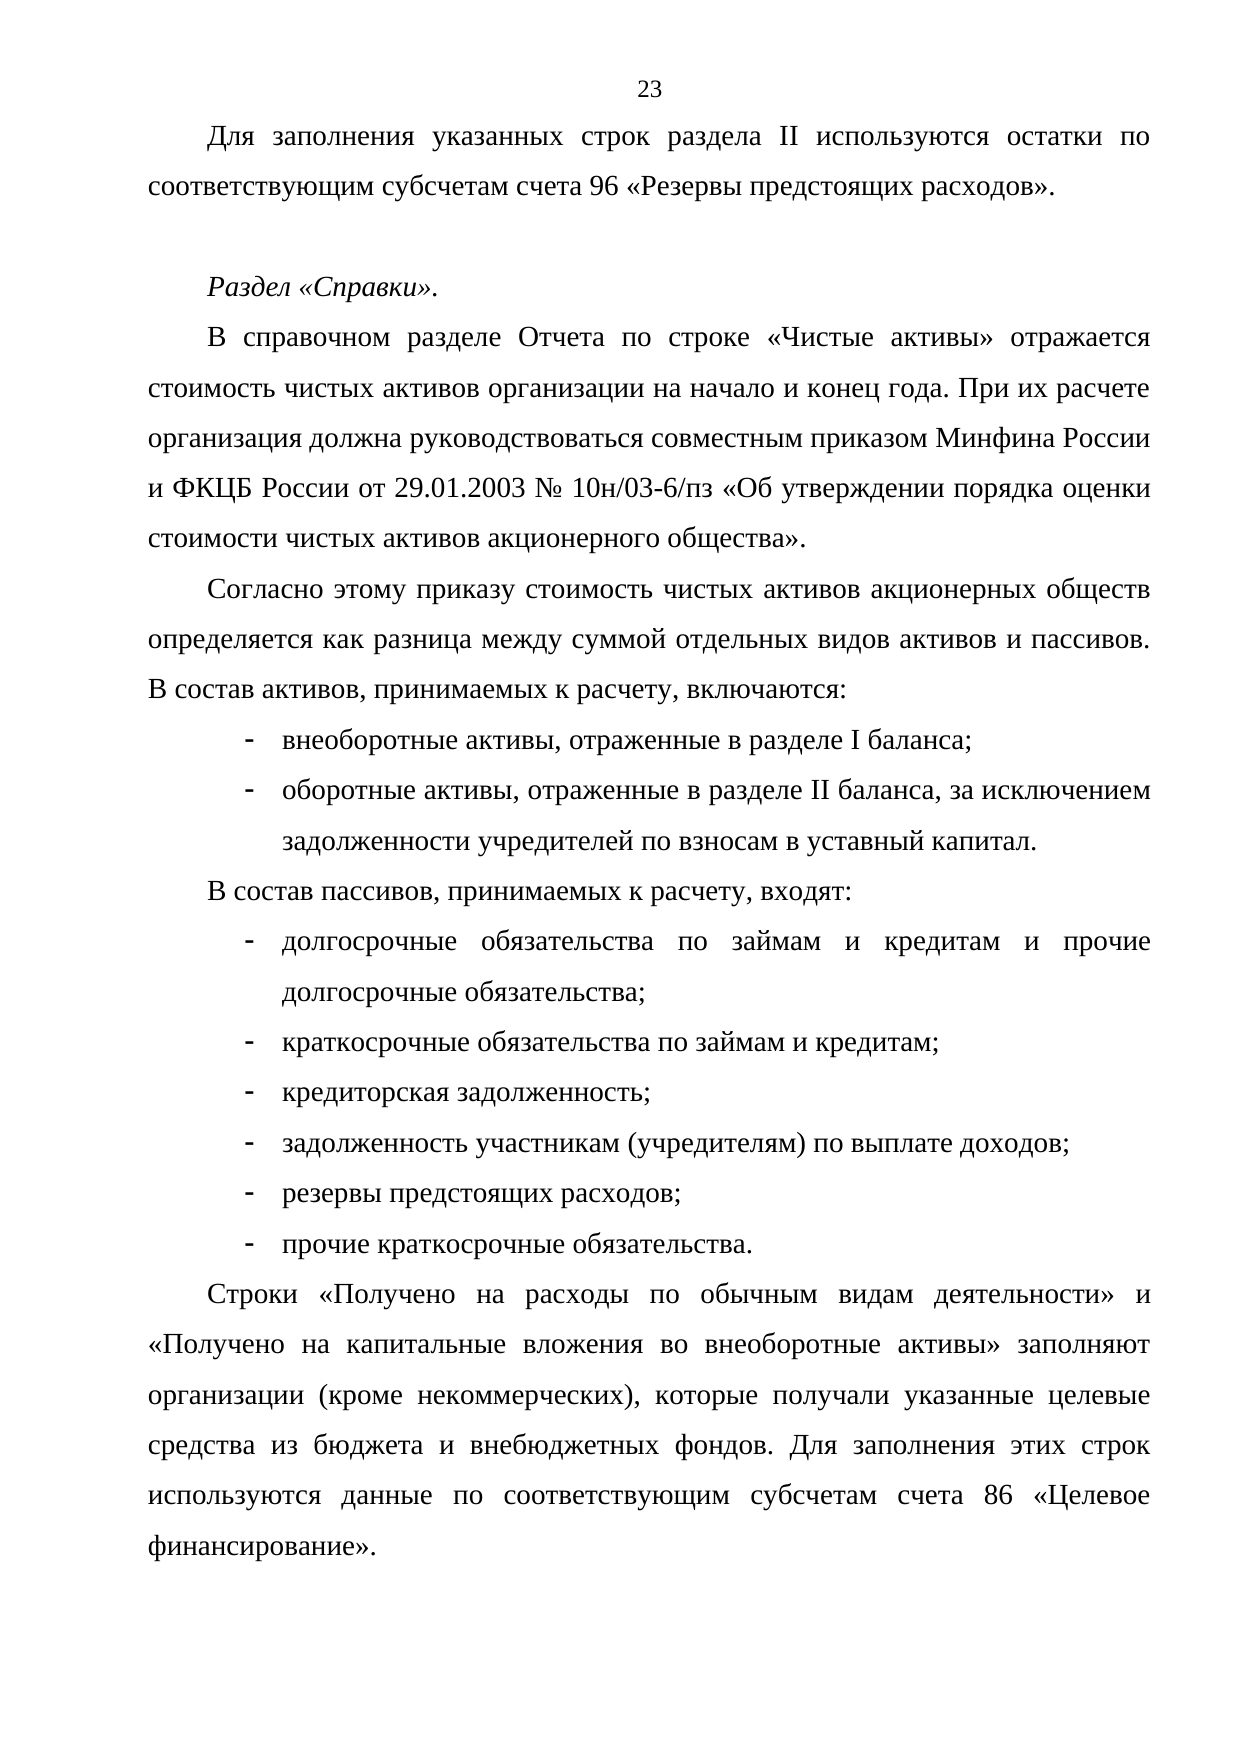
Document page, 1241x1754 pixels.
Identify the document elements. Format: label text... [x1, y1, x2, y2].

text Согласно этому приказу стоимость чистых активов акционерных обществ определяется как разница между суммой отдельных видов активов и пассивов. В состав активов, принимаемых к расчету, включаются: [148, 571, 1152, 705]
list внеоборотные активы, отраженные в разделе I баланса; [244, 722, 1152, 756]
list долгосрочные обязательства по займам и кредитам и прочие долгосрочные обязательства; [244, 923, 1152, 1007]
text В справочном разделе Отчета по строке «Чистые активы» отражается стоимость чистых активов организации на начало и конец года. При их расчете организация должна руководствоваться совместным приказом Минфина России и ФКЦБ России от 29.01.2003 № 10н/03-6/пз «Об утверждении порядка оценки стоимости чистых активов акционерного общества». [148, 319, 1152, 554]
list резервы предстоящих расходов; [244, 1175, 1152, 1209]
text Строки «Получено на расходы по обычным видам деятельности» и «Получено на капитальные вложения во внеоборотные активы» заполняют организации (кроме некоммерческих), которые получали указанные целевые средства из бюджета и внебюджетных фондов. Для заполнения этих строк используются данные по соответствующим субсчетам счета 86 «Целевое финансирование». [148, 1276, 1152, 1561]
list кредиторская задолженность; [244, 1074, 1152, 1108]
list оборотные активы, отраженные в разделе II баланса, за исключением задолженности учредителей по взносам в уставный капитал. [244, 772, 1152, 856]
text Раздел «Справки». [148, 269, 1152, 303]
list задолженность участникам (учредителям) по выплате доходов; [244, 1125, 1152, 1158]
list краткосрочные обязательства по займам и кредитам; [244, 1024, 1152, 1058]
list прочие краткосрочные обязательства. [244, 1226, 1152, 1259]
text В состав пассивов, принимаемых к расчету, входят: [148, 873, 1152, 907]
text Для заполнения указанных строк раздела II используются остатки по соответствующим субсчетам счета 96 «Резервы предстоящих расходов». [148, 118, 1152, 202]
